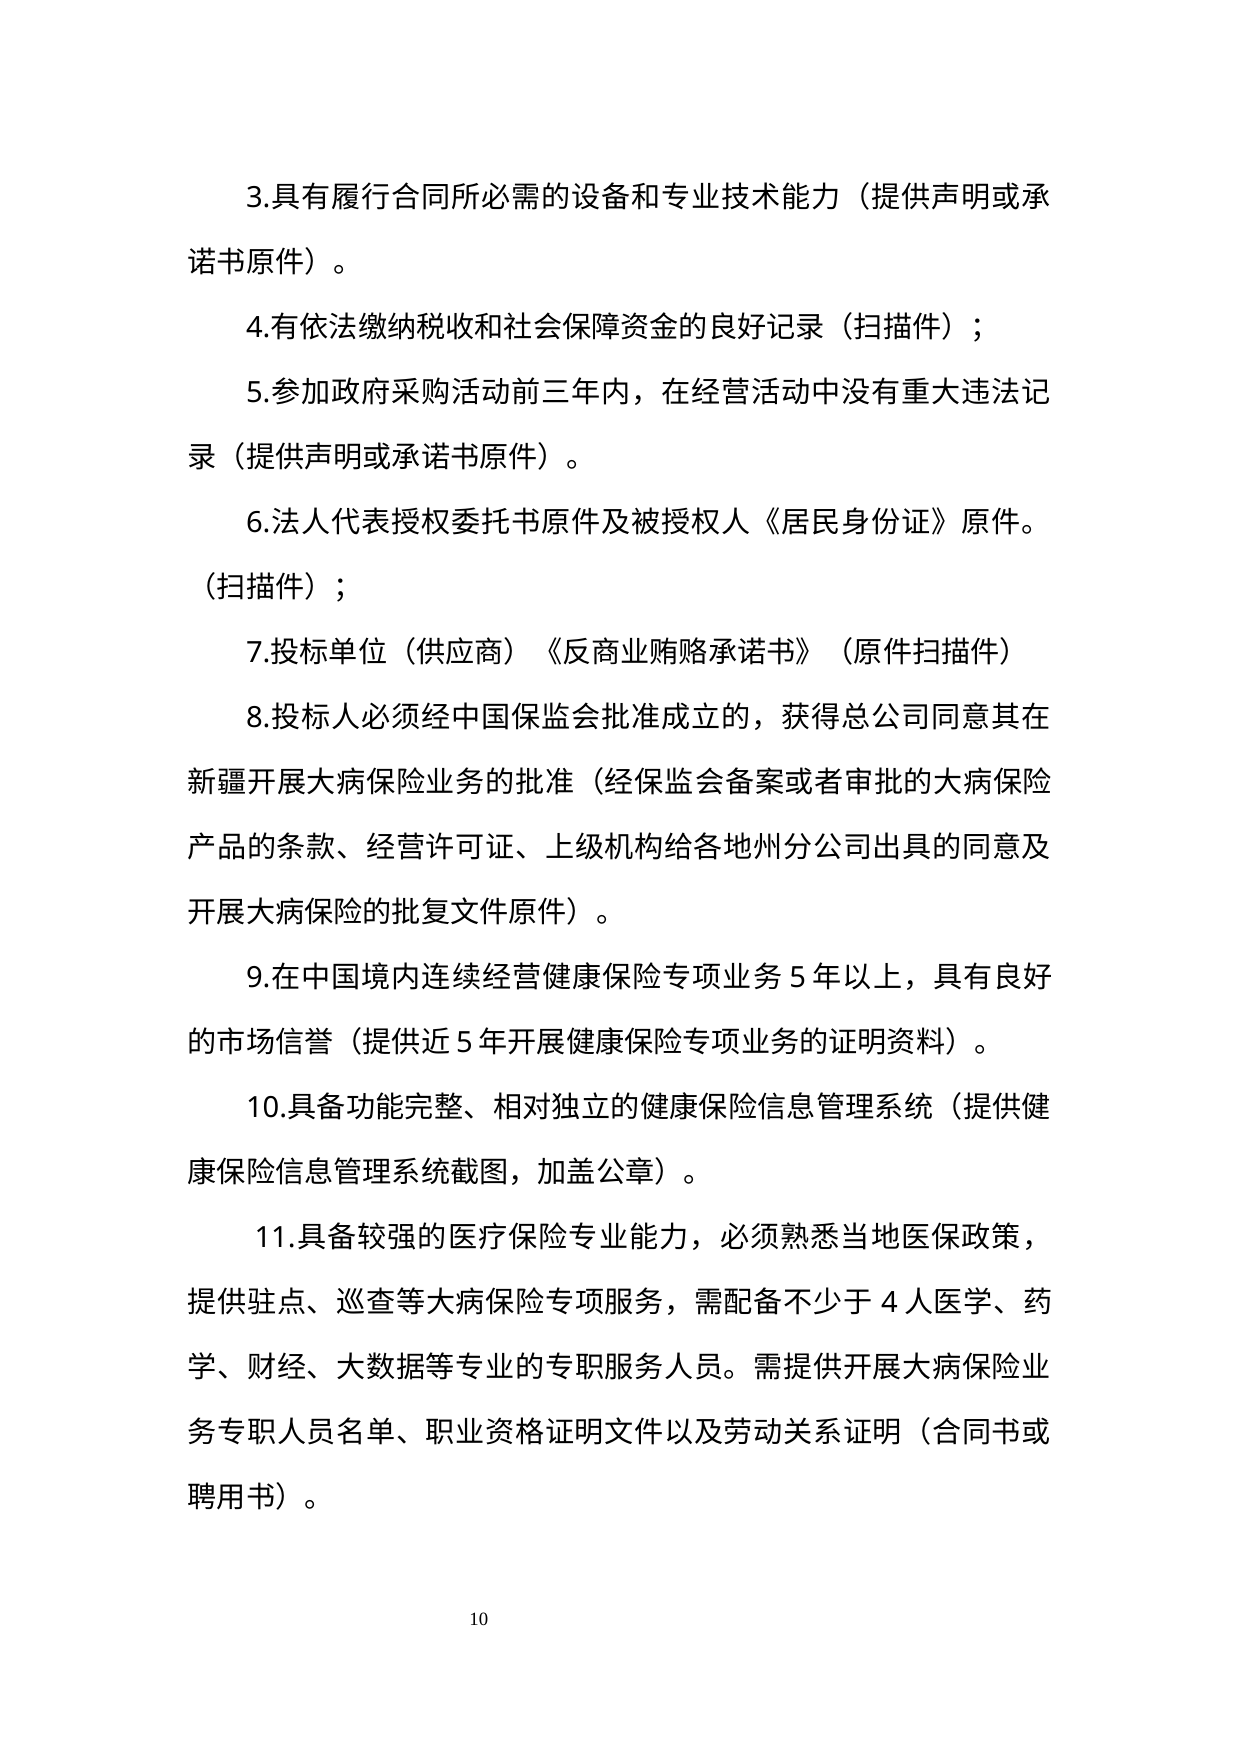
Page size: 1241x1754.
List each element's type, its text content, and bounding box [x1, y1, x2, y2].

text 7.投标单位（供应商）《反商业贿赂承诺书》（原件扫描件） [187, 617, 1053, 682]
text 8.投标人必须经中国保监会批准成立的，获得总公司同意其在新疆开展大病保险业务的批准（经保监会备案或者审批的大病保险产品的条款、经营许可证、上级机构给各地州分公司出具的同意及开展大病保险的批复文件原件）。 [187, 682, 1053, 942]
text 4.有依法缴纳税收和社会保障资金的良好记录（扫描件）； [187, 292, 1053, 357]
text 6.法人代表授权委托书原件及被授权人《居民身份证》原件。（扫描件）； [187, 487, 1053, 617]
text 9.在中国境内连续经营健康保险专项业务5年以上，具有良好的市场信誉（提供近5年开展健康保险专项业务的证明资料）。 [187, 942, 1053, 1072]
text 10.具备功能完整、相对独立的健康保险信息管理系统（提供健康保险信息管理系统截图，加盖公章）。 [187, 1072, 1053, 1202]
text 3.具有履行合同所必需的设备和专业技术能力（提供声明或承诺书原件）。 [187, 162, 1053, 292]
text 11.具备较强的医疗保险专业能力，必须熟悉当地医保政策，提供驻点、巡查等大病保险专项服务，需配备不少于4人医学、药学、财经、大数据等专业的专职服务人员。需提供开展大病保险业务专职人员名单、职业资格证明文件以及劳动关系证明（合同书或聘用书）。 [187, 1202, 1053, 1527]
text 5.参加政府采购活动前三年内，在经营活动中没有重大违法记录（提供声明或承诺书原件）。 [187, 357, 1053, 487]
